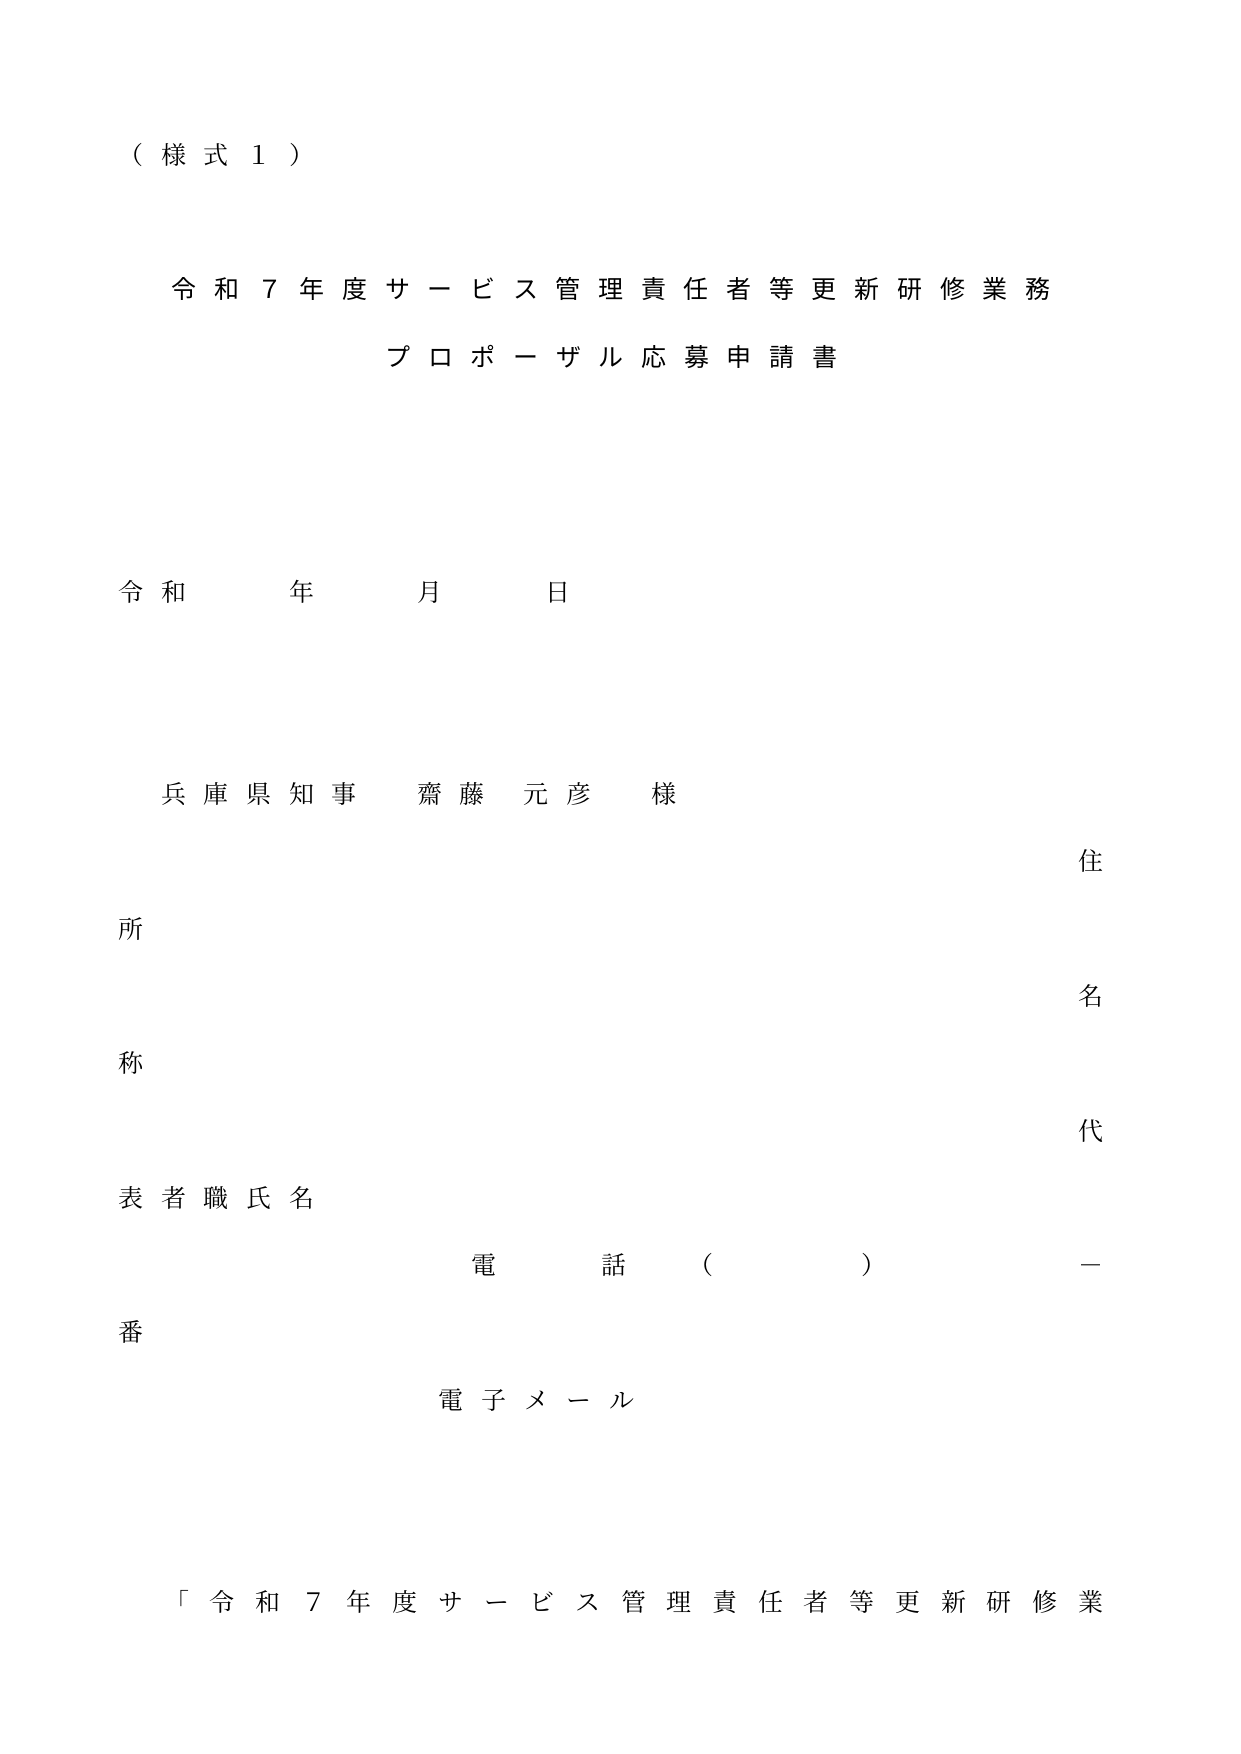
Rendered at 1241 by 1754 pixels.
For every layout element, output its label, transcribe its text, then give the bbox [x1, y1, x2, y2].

text 令和７年度サービス管理責任者等更新研修業務 [118, 254, 1122, 322]
text 電子メール [118, 1365, 1122, 1432]
text 住所 [118, 826, 1122, 961]
text 名称 [118, 961, 1122, 1096]
text 令和 年 月 日 [118, 524, 1122, 624]
text 兵庫県知事 齋藤 元彦 様 [118, 759, 1122, 826]
text 電 話 （ ） － 番 [118, 1230, 1122, 1365]
text 代表者職氏名 [118, 1096, 1122, 1230]
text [118, 1567, 1122, 1634]
text （様式１） [118, 120, 1122, 187]
text プロポーザル応募申請書 [118, 322, 1122, 389]
